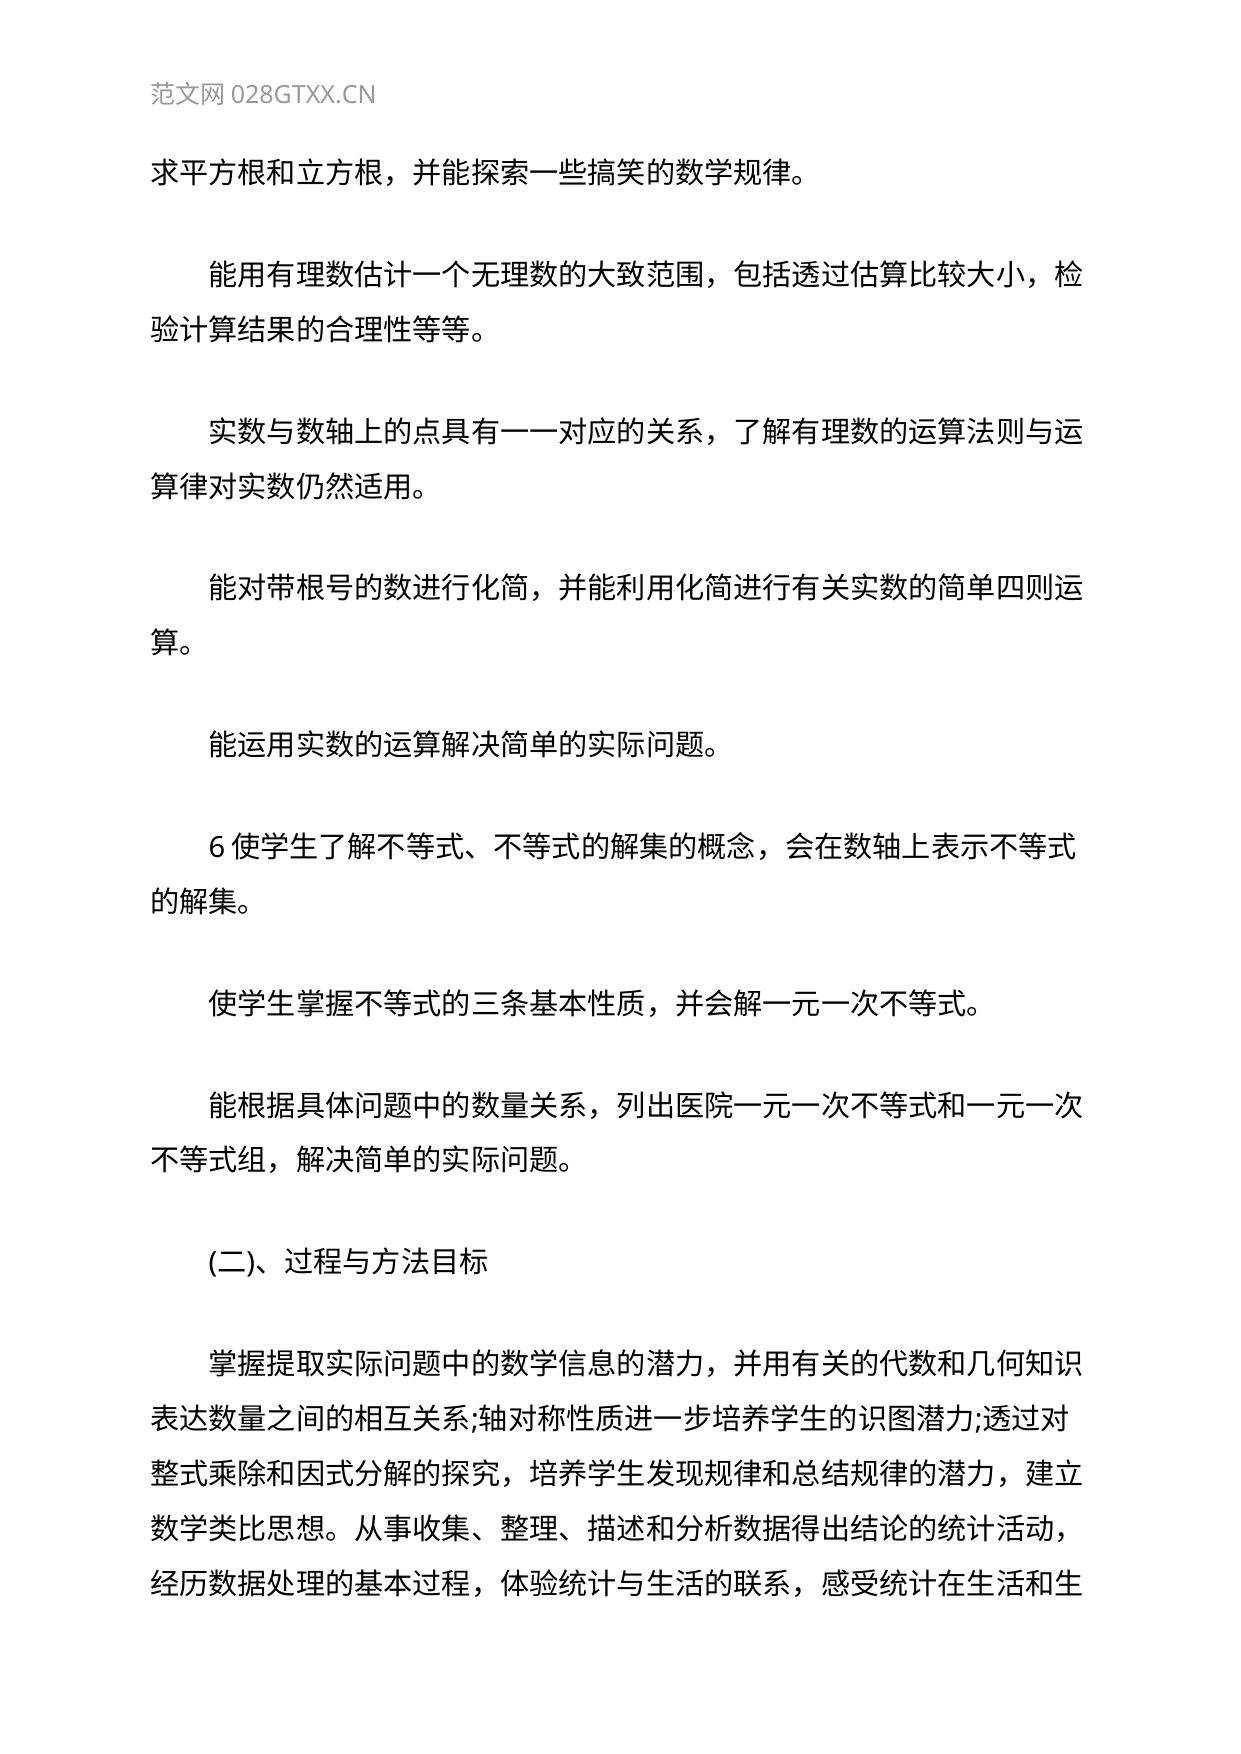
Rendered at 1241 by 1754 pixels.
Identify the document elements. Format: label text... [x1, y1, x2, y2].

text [150, 1341, 1090, 1603]
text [150, 150, 1090, 192]
text 实数与数轴上的点具有一一对应的关系，了解有理数的运算法则与运算律对实数仍然适用。 [150, 408, 1090, 506]
text 使学生掌握不等式的三条基本性质，并会解一元一次不等式。 [150, 980, 1090, 1023]
text 能用有理数估计一个无理数的大致范围，包括透过估算比较大小，检验计算结果的合理性等等。 [150, 252, 1090, 349]
text (二)、过程与方法目标 [150, 1239, 1090, 1281]
text 6使学生了解不等式、不等式的解集的概念，会在数轴上表示不等式的解集。 [150, 823, 1090, 921]
text 能对带根号的数进行化简，并能利用化简进行有关实数的简单四则运算。 [150, 565, 1090, 662]
text 能运用实数的运算解决简单的实际问题。 [150, 722, 1090, 764]
text 能根据具体问题中的数量关系，列出医院一元一次不等式和一元一次不等式组，解决简单的实际问题。 [150, 1082, 1090, 1179]
